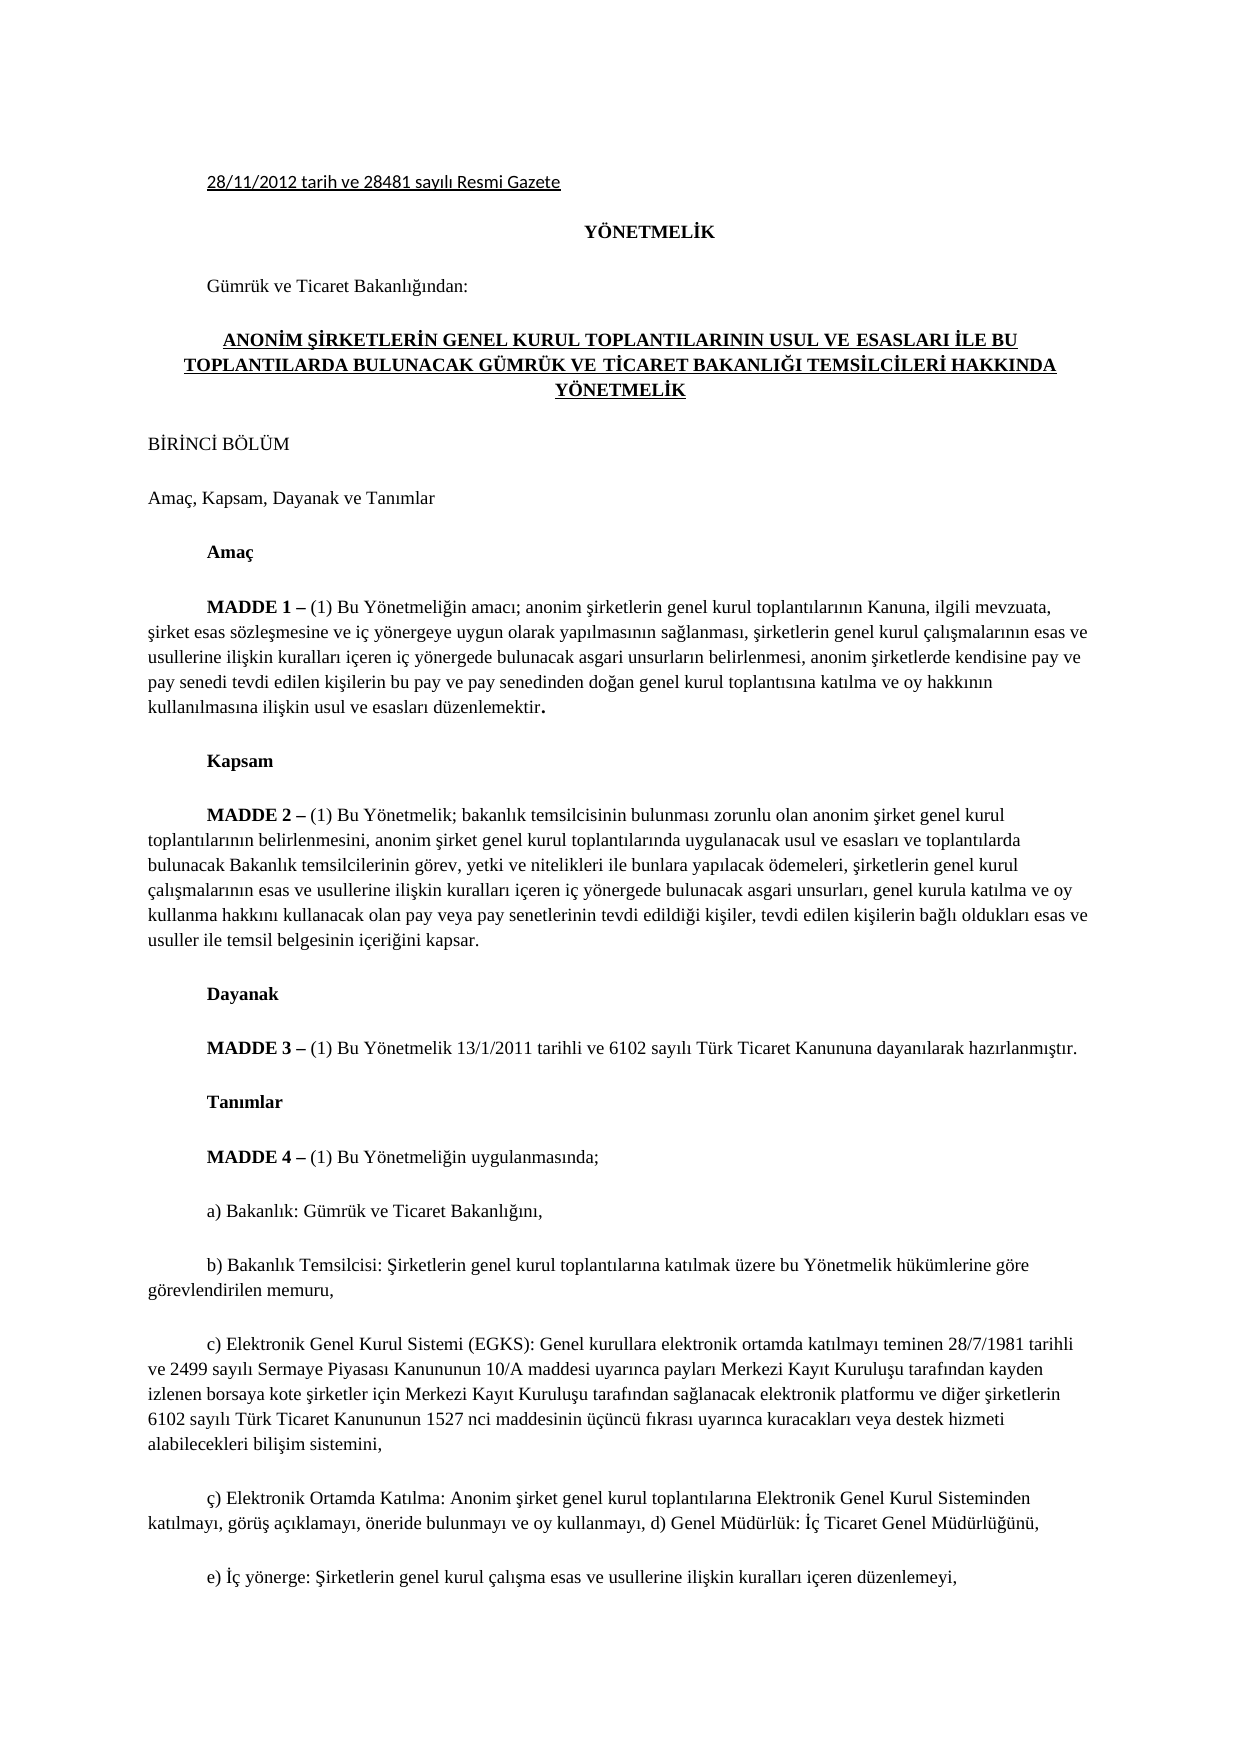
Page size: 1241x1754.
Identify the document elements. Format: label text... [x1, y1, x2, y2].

text b) Bakanlık Temsilcisi: Şirketlerin genel kurul toplantılarına katılmak üzere bu Yönetmelik hükümlerine göre görevlendirilen memuru, [148, 1251, 1092, 1301]
text a) Bakanlık: Gümrük ve Ticaret Bakanlığını, [148, 1197, 1092, 1222]
text e) İç yönerge: Şirketlerin genel kurul çalışma esas ve usullerine ilişkin kuralları içeren düzenlemeyi, [148, 1564, 1092, 1589]
text MADDE 4 – (1) Bu Yönetmeliğin uygulanmasında; [148, 1143, 1092, 1168]
text BİRİNCİ BÖLÜM [148, 431, 1092, 456]
text Kapsam [148, 747, 1092, 772]
text Amaç [148, 539, 1092, 564]
text c) Elektronik Genel Kurul Sistemi (EGKS): Genel kurullara elektronik ortamda katılmayı teminen 28/7/1981 tarihli ve 2499 sayılı Sermaye Piyasası Kanununun 10/A maddesi uyarınca payları Merkezi Kayıt Kuruluşu tarafından kayden izlenen borsaya kote şirketler için Merkezi Kayıt Kuruluşu tarafından sağlanacak elektronik platformu ve diğer şirketlerin 6102 sayılı Türk Ticaret Kanununun 1527 nci maddesinin üçüncü fıkrası uyarınca kuracakları veya destek hizmeti alabilecekleri bilişim sistemini, [148, 1331, 1092, 1456]
text ç) Elektronik Ortamda Katılma: Anonim şirket genel kurul toplantılarına Elektronik Genel Kurul Sisteminden katılmayı, görüş açıklamayı, öneride bulunmayı ve oy kullanmayı, d) Genel Müdürlük: İç Ticaret Genel Müdürlüğünü, [148, 1485, 1092, 1535]
text ANONİM ŞİRKETLERİN GENEL KURUL TOPLANTILARININ USUL VE ESASLARI İLE BU TOPLANTILARDA BULUNACAK GÜMRÜK VE TİCARET BAKANLIĞI TEMSİLCİLERİ HAKKINDA YÖNETMELİK [148, 326, 1092, 401]
text Tanımlar [148, 1089, 1092, 1114]
text Gümrük ve Ticaret Bakanlığından: [148, 272, 1092, 297]
text Amaç, Kapsam, Dayanak ve Tanımlar [148, 485, 1092, 510]
text MADDE 2 – (1) Bu Yönetmelik; bakanlık temsilcisinin bulunması zorunlu olan anonim şirket genel kurul toplantılarının belirlenmesini, anonim şirket genel kurul toplantılarında uygulanacak usul ve esasları ve toplantılarda bulunacak Bakanlık temsilcilerinin görev, yetki ve nitelikleri ile bunlara yapılacak ödemeleri, şirketlerin genel kurul çalışmalarının esas ve usullerine ilişkin kuralları içeren iç yönergede bulunacak asgari unsurları, genel kurula katılma ve oy kullanma hakkını kullanacak olan pay veya pay senetlerinin tevdi edildiği kişiler, tevdi edilen kişilerin bağlı oldukları esas ve usuller ile temsil belgesinin içeriğini kapsar. [148, 801, 1092, 951]
text YÖNETMELİK [148, 218, 1092, 243]
text 28/11/2012 tarih ve 28481 sayılı Resmi Gazete [148, 168, 1092, 193]
text MADDE 3 – (1) Bu Yönetmelik 13/1/2011 tarihli ve 6102 sayılı Türk Ticaret Kanununa dayanılarak hazırlanmıştır. [148, 1035, 1092, 1060]
text MADDE 1 – (1) Bu Yönetmeliğin amacı; anonim şirketlerin genel kurul toplantılarının Kanuna, ilgili mevzuata, şirket esas sözleşmesine ve iç yönergeye uygun olarak yapılmasının sağlanması, şirketlerin genel kurul çalışmalarının esas ve usullerine ilişkin kuralları içeren iç yönergede bulunacak asgari unsurların belirlenmesi, anonim şirketlerde kendisine pay ve pay senedi tevdi edilen kişilerin bu pay ve pay senedinden doğan genel kurul toplantısına katılma ve oy hakkının kullanılmasına ilişkin usul ve esasları düzenlemektir. [148, 593, 1092, 718]
text Dayanak [148, 981, 1092, 1006]
